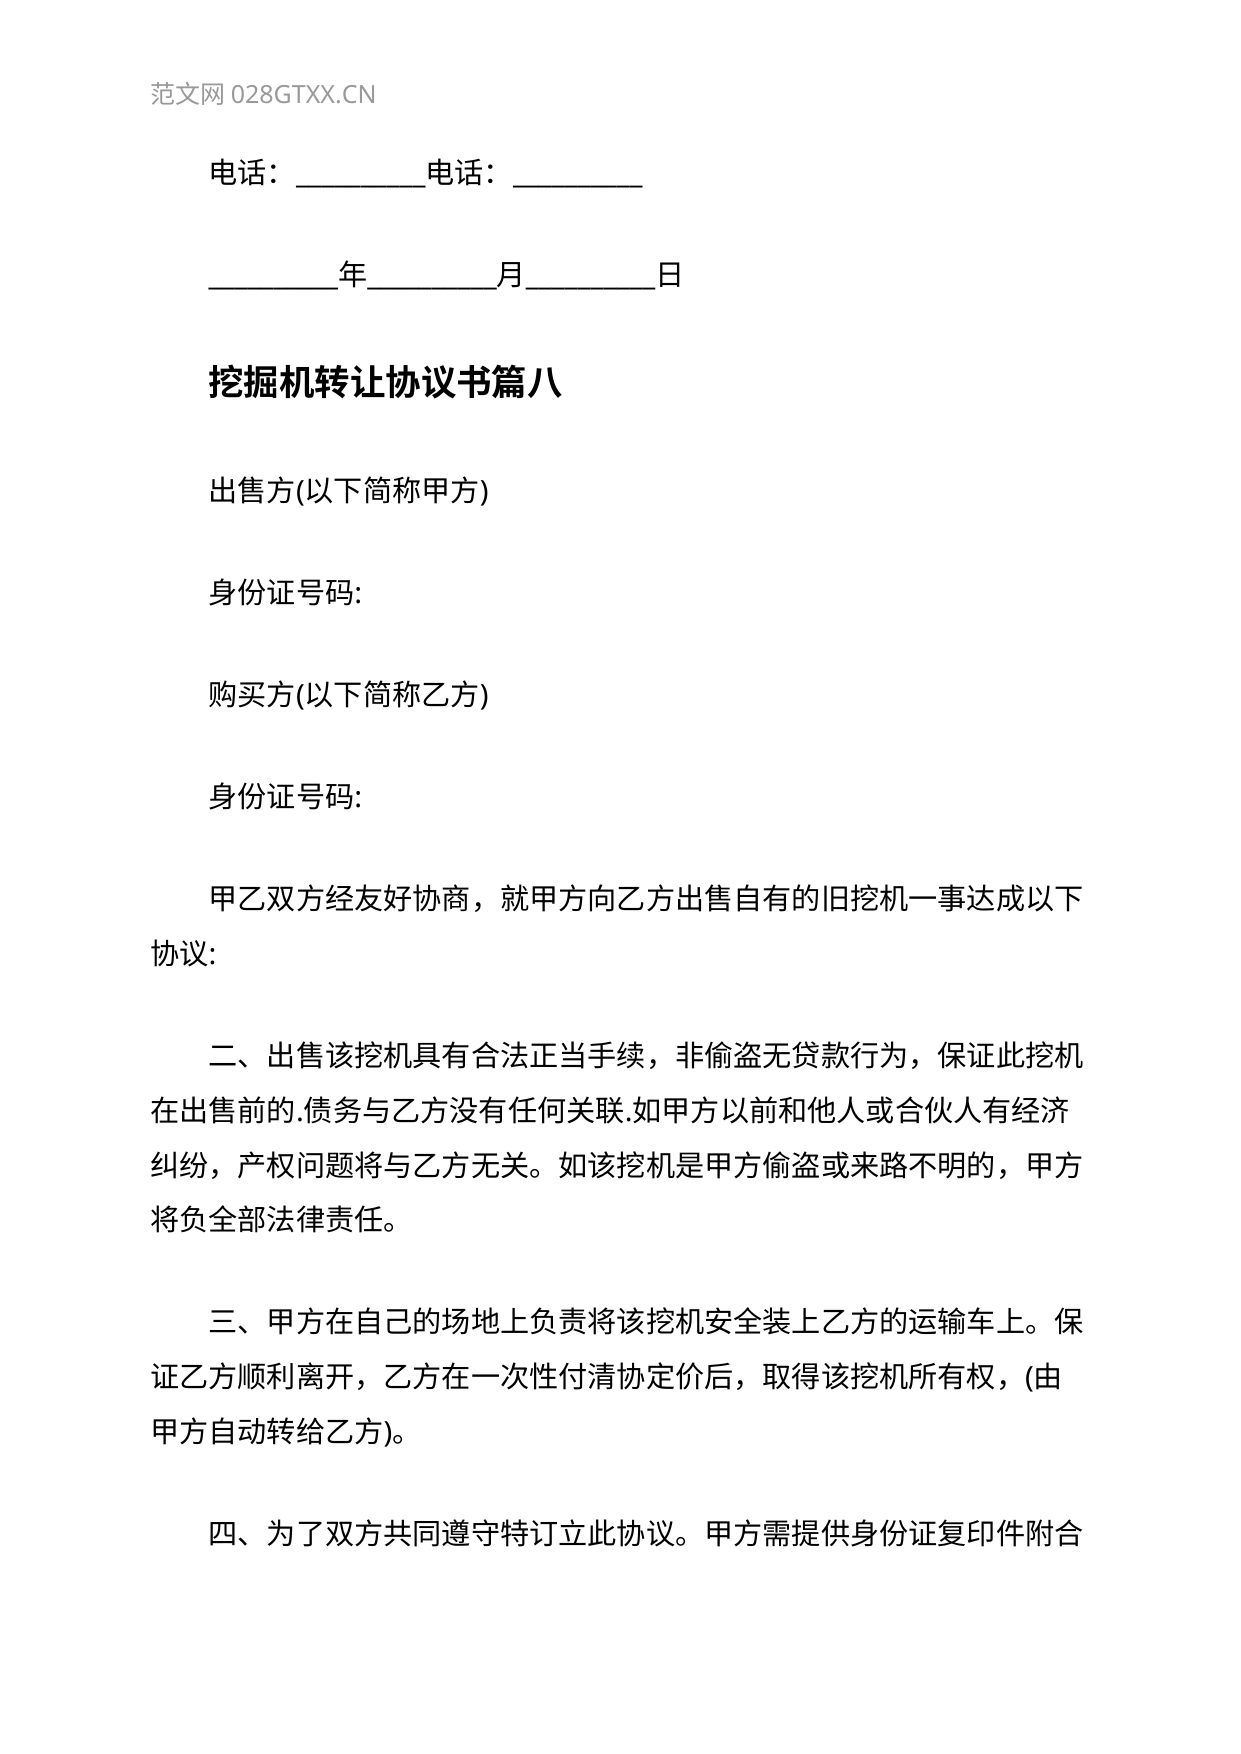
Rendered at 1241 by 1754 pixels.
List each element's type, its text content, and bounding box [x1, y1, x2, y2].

text 二、出售该挖机具有合法正当手续，非偷盗无贷款行为，保证此挖机在出售前的.债务与乙方没有任何关联.如甲方以前和他人或合伙人有经济纠纷，产权问题将与乙方无关。如该挖机是甲方偷盗或来路不明的，甲方将负全部法律责任。 [150, 1032, 1090, 1239]
text __________年__________月__________日 [150, 252, 1090, 294]
text 甲乙双方经友好协商，就甲方向乙方出售自有的旧挖机一事达成以下协议: [150, 875, 1090, 973]
text 出售方(以下简称甲方) [150, 467, 1090, 510]
text 身份证号码: [150, 773, 1090, 816]
text 购买方(以下简称乙方) [150, 671, 1090, 714]
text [150, 1511, 1090, 1553]
text 电话：__________电话：__________ [150, 150, 1090, 192]
text 三、甲方在自己的场地上负责将该挖机安全装上乙方的运输车上。保证乙方顺利离开，乙方在一次性付清协定价后，取得该挖机所有权，(由甲方自动转给乙方)。 [150, 1299, 1090, 1451]
text 身份证号码: [150, 569, 1090, 612]
text 挖掘机转让协议书篇八 [150, 354, 1090, 405]
